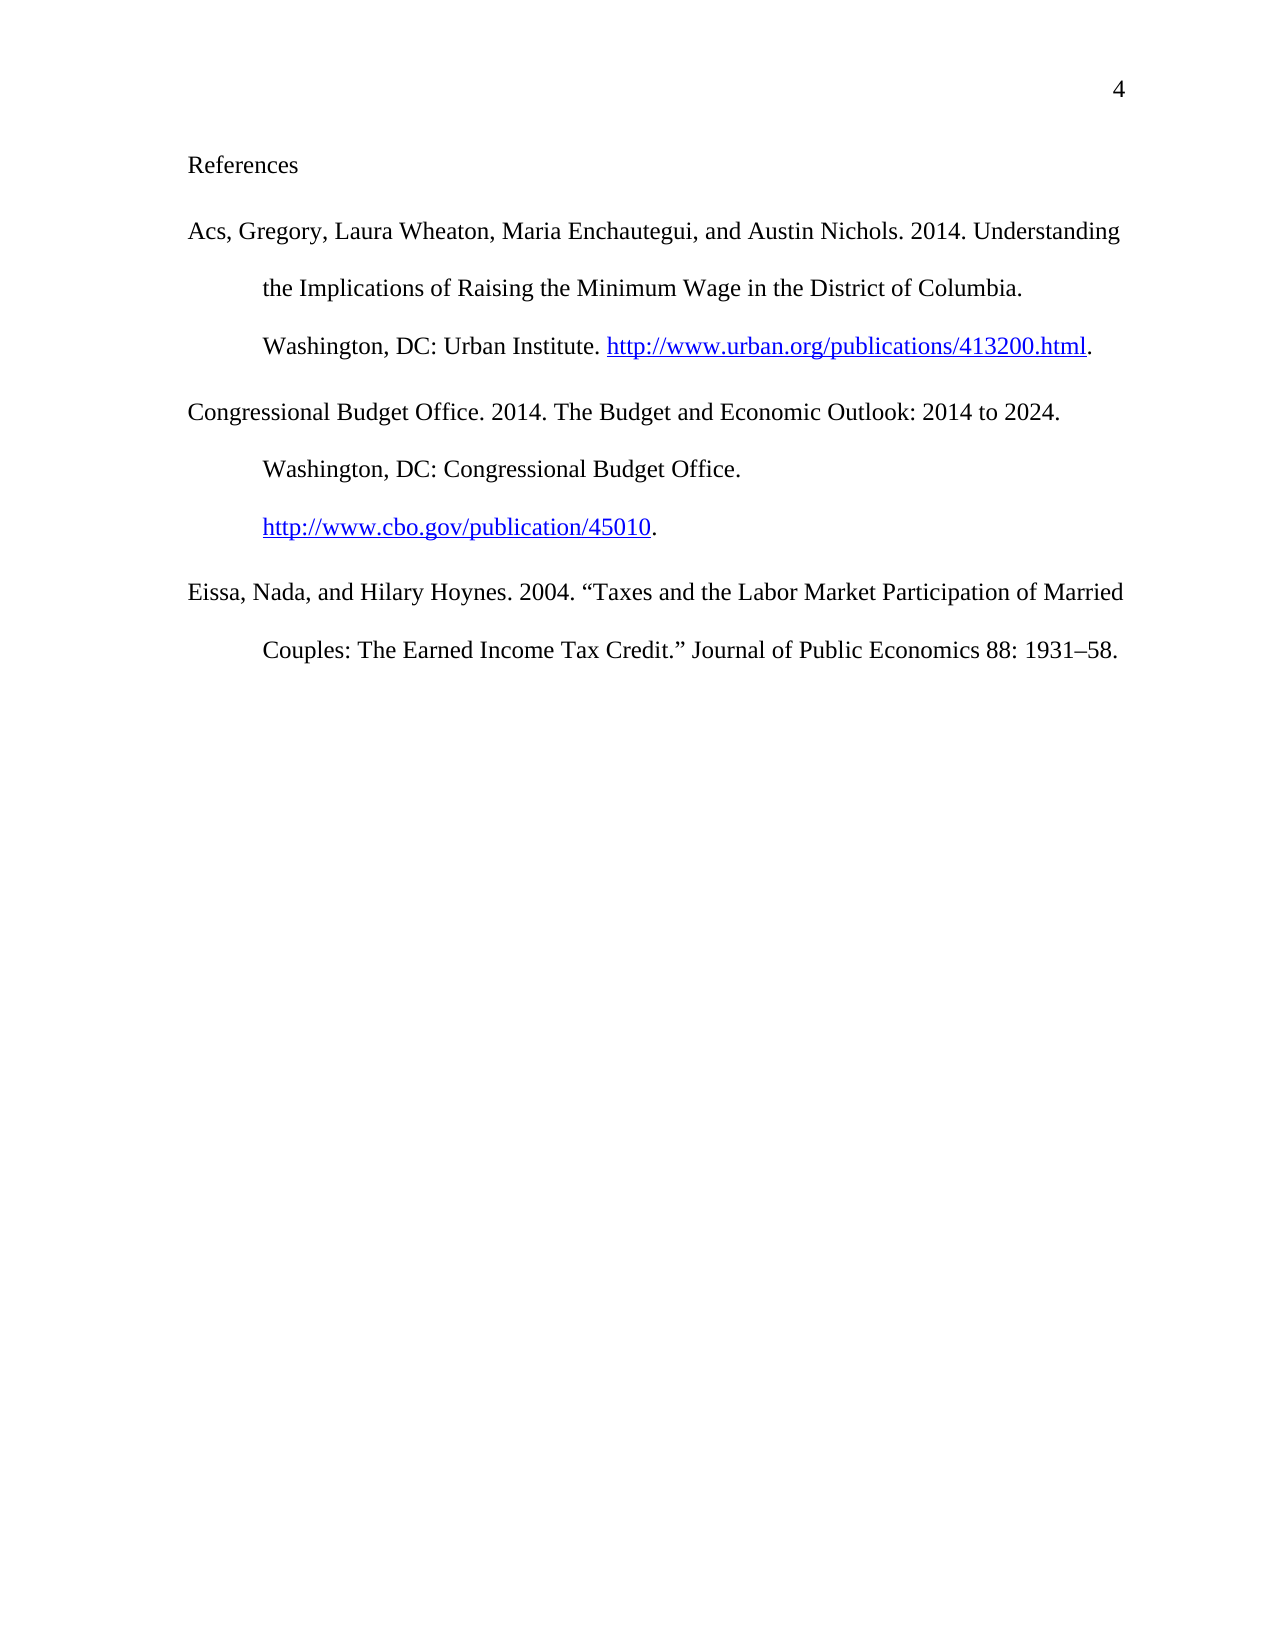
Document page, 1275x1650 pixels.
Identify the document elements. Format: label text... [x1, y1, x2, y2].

text Acs, Gregory, Laura Wheaton, Maria Enchautegui, and Austin Nichols. 2014. Understanding the Implications of Raising the Minimum Wage in the District of Columbia. Washington, DC: Urban Institute. http://www.urban.org/publications/413200.html. [187, 216, 1125, 359]
text Eissa, Nada, and Hilary Hoynes. 2004. “Taxes and the Labor Market Participation of Married Couples: The Earned Income Tax Credit.” Journal of Public Economics 88: 1931–58. [187, 577, 1125, 664]
text References [187, 150, 1125, 179]
text Congressional Budget Office. 2014. The Budget and Economic Outlook: 2014 to 2024. Washington, DC: Congressional Budget Office. http://www.cbo.gov/publication/45010. [187, 397, 1125, 540]
